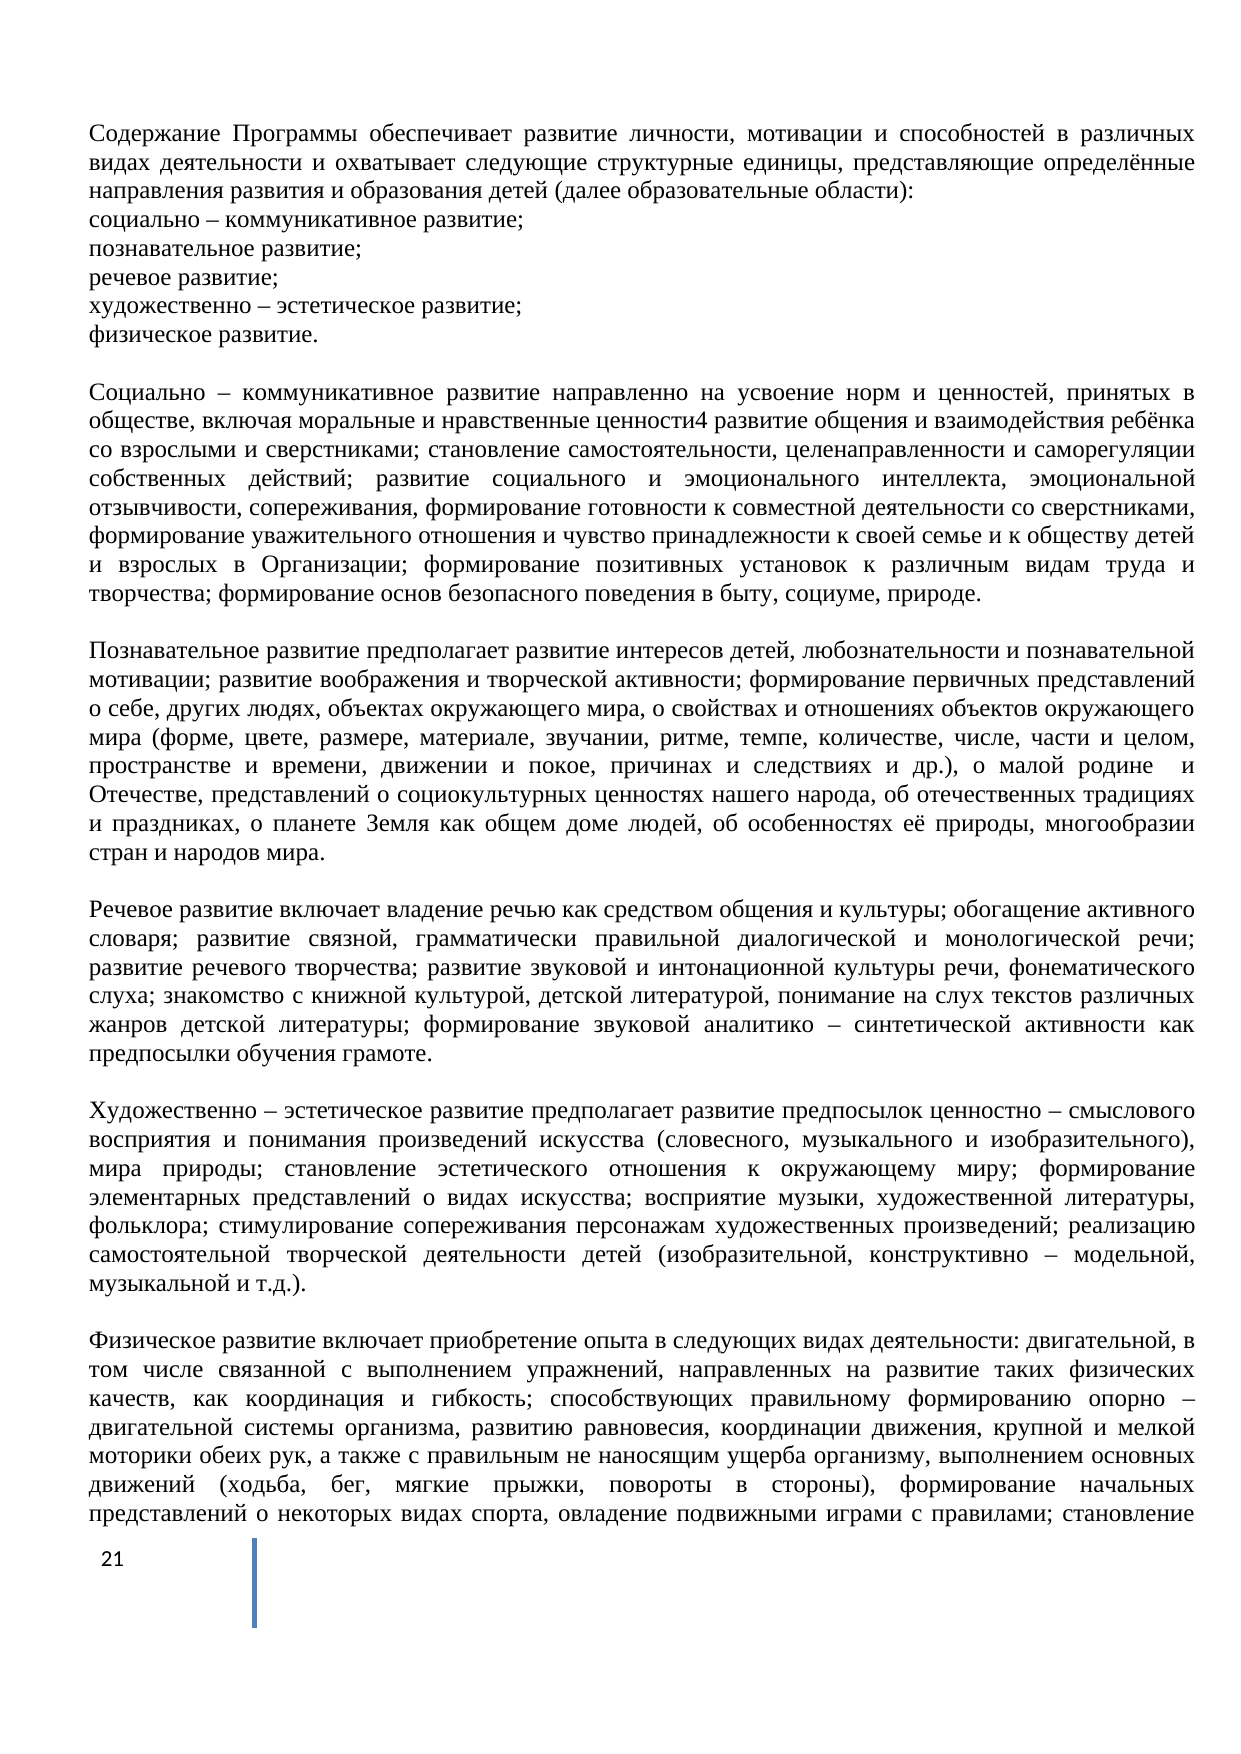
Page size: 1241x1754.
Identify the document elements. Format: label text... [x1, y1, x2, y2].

text Социально – коммуникативное развитие направленно на усвоение норм и ценностей, принятых в обществе, включая моральные и нравственные ценности4 развитие общения и взаимодействия ребёнка со взрослыми и сверстниками; становление самостоятельности, целенаправленности и саморегуляции собственных действий; развитие социального и эмоционального интеллекта, эмоциональной отзывчивости, сопереживания, формирование готовности к совместной деятельности со сверстниками, формирование уважительного отношения и чувство принадлежности к своей семье и к обществу детей и взрослых в Организации; формирование позитивных установок к различным видам труда и творчества; формирование основ безопасного поведения в быту, социуме, природе. [89, 377, 1196, 607]
text физическое развитие. [89, 319, 1196, 348]
text Речевое развитие включает владение речью как средством общения и культуры; обогащение активного словаря; развитие связной, грамматически правильной диалогической и монологической речи; развитие речевого творчества; развитие звуковой и интонационной культуры речи, фонематического слуха; знакомство с книжной культурой, детской литературой, понимание на слух текстов различных жанров детской литературы; формирование звуковой аналитико – синтетической активности как предпосылки обучения грамоте. [89, 894, 1196, 1067]
text художественно – эстетическое развитие; [89, 291, 1196, 319]
text речевое развитие; [89, 262, 1196, 291]
text Познавательное развитие предполагает развитие интересов детей, любознательности и познавательной мотивации; развитие воображения и творческой активности; формирование первичных представлений о себе, других людях, объектах окружающего мира, о свойствах и отношениях объектов окружающего мира (форме, цвете, размере, материале, звучании, ритме, темпе, количестве, числе, части и целом, пространстве и времени, движении и покое, причинах и следствиях и др.), о малой родине и Отечестве, представлений о социокультурных ценностях нашего народа, об отечественных традициях и праздниках, о планете Земля как общем доме людей, об особенностях её природы, многообразии стран и народов мира. [89, 636, 1196, 866]
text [89, 1326, 1196, 1527]
text познавательное развитие; [89, 233, 1196, 262]
text социально – коммуникативное развитие; [89, 204, 1196, 233]
text Художественно – эстетическое развитие предполагает развитие предпосылок ценностно – смыслового восприятия и понимания произведений искусства (словесного, музыкального и изобразительного), мира природы; становление эстетического отношения к окружающему миру; формирование элементарных представлений о видах искусства; восприятие музыки, художественной литературы, фольклора; стимулирование сопереживания персонажам художественных произведений; реализацию самостоятельной творческой деятельности детей (изобразительной, конструктивно – модельной, музыкальной и т.д.). [89, 1096, 1196, 1297]
text Содержание Программы обеспечивает развитие личности, мотивации и способностей в различных видах деятельности и охватывает следующие структурные единицы, представляющие определённые направления развития и образования детей (далее образовательные области): [89, 118, 1196, 204]
